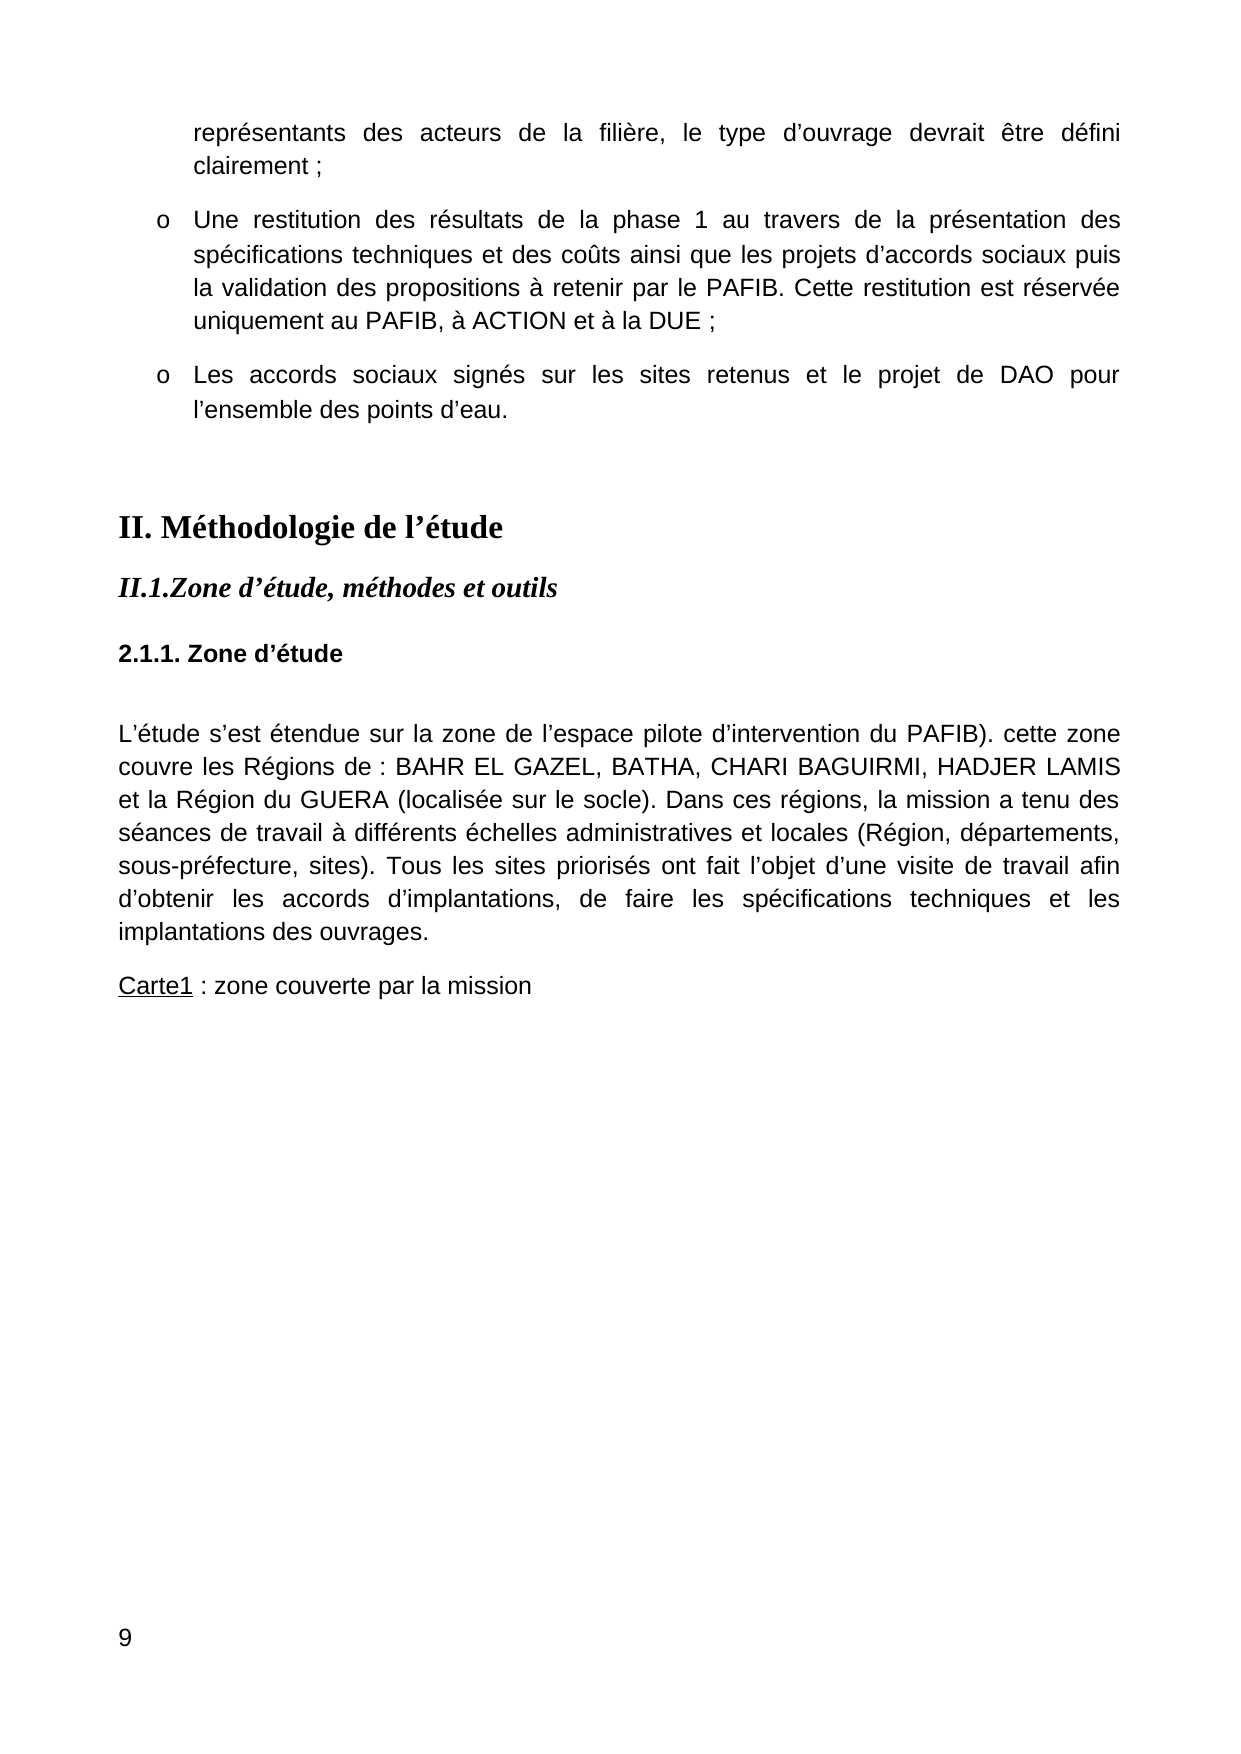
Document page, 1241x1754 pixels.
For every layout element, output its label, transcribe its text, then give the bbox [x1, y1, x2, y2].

text Carte1 : zone couverte par la mission [118, 971, 1122, 999]
list Les accords sociaux signés sur les sites retenus et le projet de DAO pour l’ensemble des points d’eau. [156, 360, 1122, 424]
subtitle II. Méthodologie de l’étude [118, 507, 1122, 546]
list Une restitution des résultats de la phase 1 au travers de la présentation des spécifications techniques et des coûts ainsi que les projets d’accords sociaux puis la validation des propositions à retenir par le PAFIB. Cette restitution est réservée uniquement au PAFIB, à ACTION et à la DUE ; [156, 205, 1122, 335]
subtitle 2.1.1. Zone d’étude [118, 639, 1122, 668]
subtitle II.1.Zone d’étude, méthodes et outils [118, 571, 1122, 604]
text L’étude s’est étendue sur la zone de l’espace pilote d’intervention du PAFIB). cette zone couvre les Régions de : BAHR EL GAZEL, BATHA, CHARI BAGUIRMI, HADJER LAMIS et la Région du GUERA (localisée sur le socle). Dans ces régions, la mission a tenu des séances de travail à différents échelles administratives et locales (Région, départements, sous-préfecture, sites). Tous les sites priorisés ont fait l’objet d’une visite de travail afin d’obtenir les accords d’implantations, de faire les spécifications techniques et les implantations des ouvrages. [118, 719, 1122, 946]
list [156, 118, 1122, 180]
